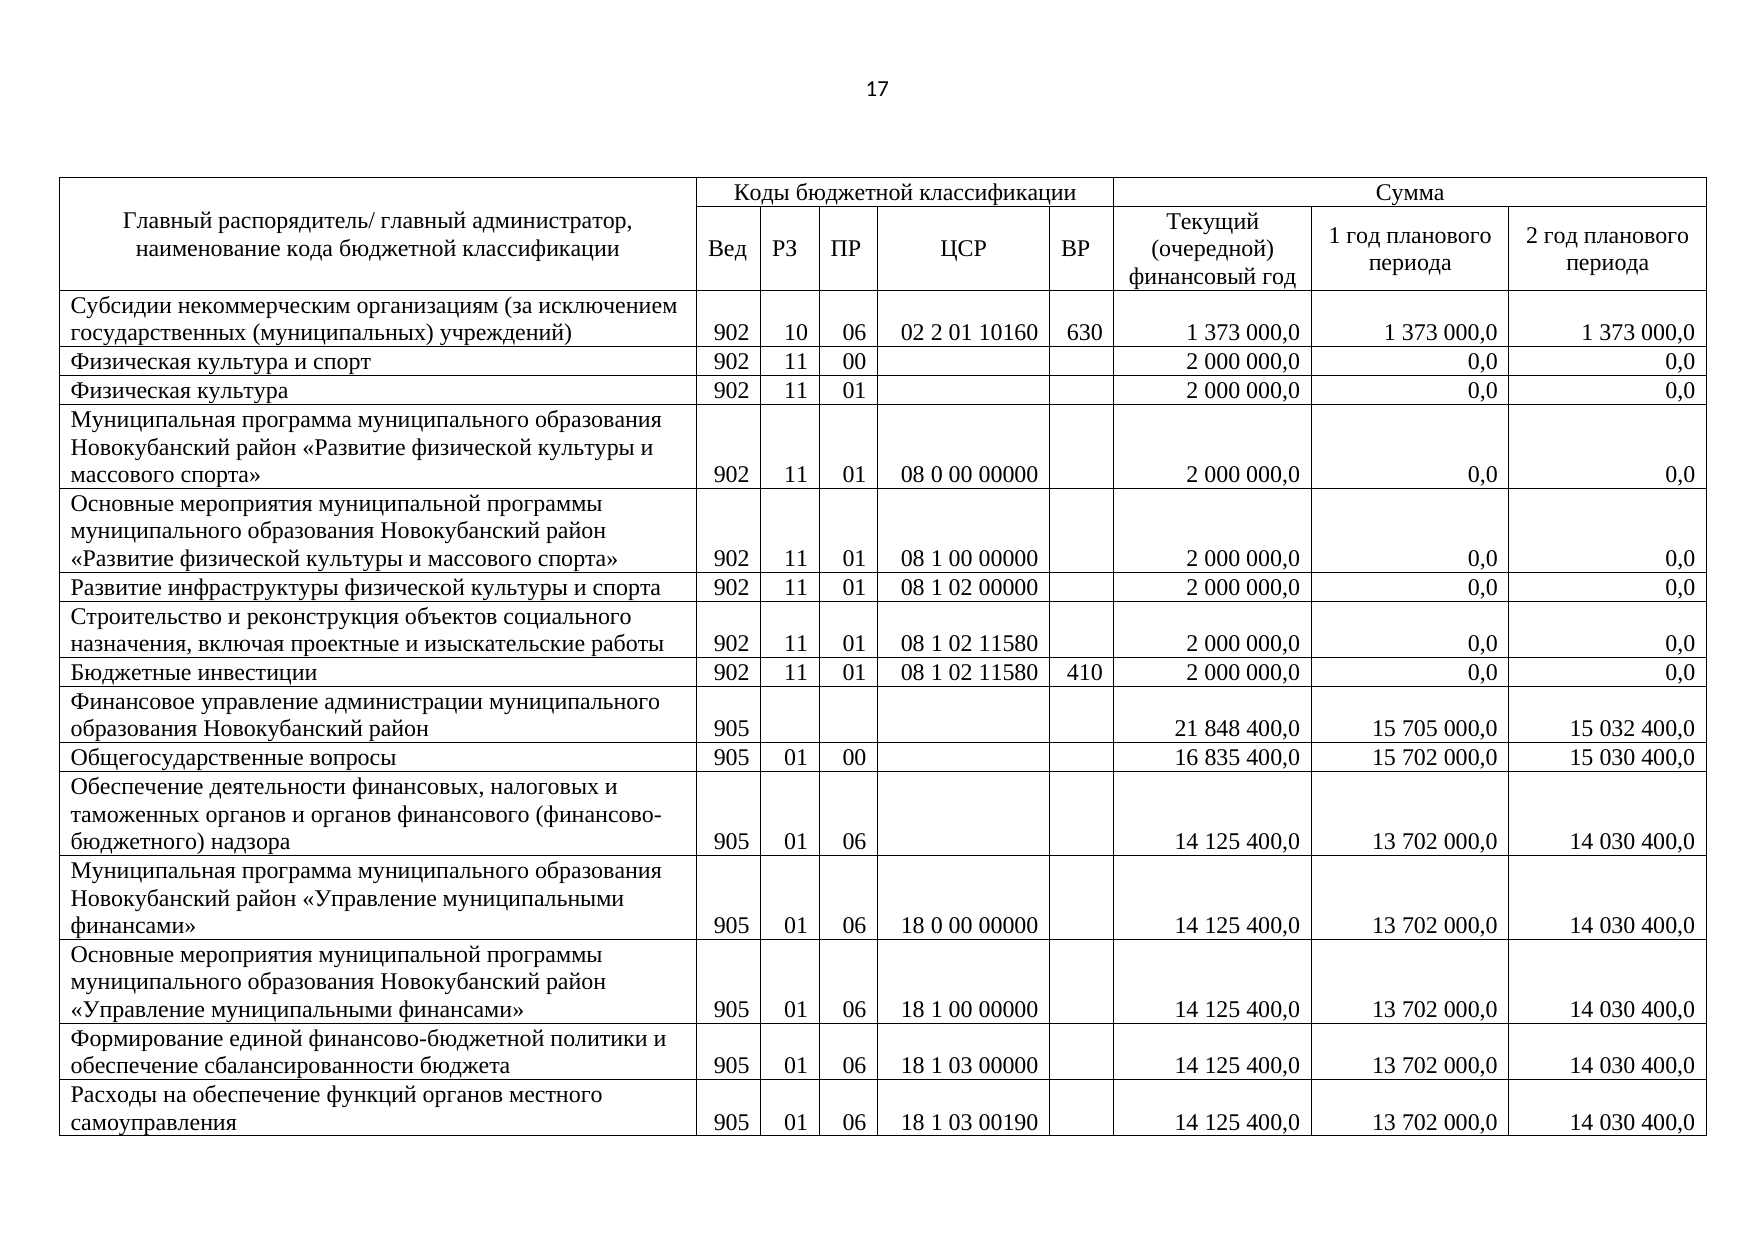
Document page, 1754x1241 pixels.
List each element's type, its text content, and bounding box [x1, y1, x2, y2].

table_cell 0,0 [1312, 376, 1508, 404]
table_cell Строительство и реконструкция объектов социального назначения, включая проектные и изыскательские работы [60, 602, 696, 657]
table_cell 14 125 400,0 [1114, 1080, 1311, 1135]
table_cell 0,0 [1312, 405, 1508, 488]
table_cell 15 032 400,0 [1509, 687, 1706, 742]
table_cell 01 [761, 940, 819, 1023]
table_cell 14 030 400,0 [1509, 856, 1706, 939]
table_cell 06 [820, 940, 877, 1023]
table_cell 905 [697, 772, 760, 855]
table_cell 902 [697, 573, 760, 601]
table_cell 11 [761, 573, 819, 601]
table_cell 905 [697, 856, 760, 939]
table_cell 1 373 000,0 [1509, 291, 1706, 346]
table_cell 902 [697, 347, 760, 375]
table_cell 08 1 00 00000 [878, 489, 1049, 572]
table_cell Муниципальная программа муниципального образования Новокубанский район «Развитие физической культуры и массового спорта» [60, 405, 696, 488]
table_cell 2 000 000,0 [1114, 405, 1311, 488]
table_cell 2 000 000,0 [1114, 489, 1311, 572]
table_cell 0,0 [1312, 602, 1508, 657]
table_cell 14 030 400,0 [1509, 1080, 1706, 1135]
table_cell 01 [761, 1024, 819, 1079]
table_cell Субсидии некоммерческим организациям (за исключением государственных (муниципальных) учреждений) [60, 291, 696, 346]
table_cell 0,0 [1312, 573, 1508, 601]
table_cell [761, 687, 819, 742]
table_cell 2 000 000,0 [1114, 347, 1311, 375]
table_cell 15 030 400,0 [1509, 743, 1706, 771]
table_cell 15 702 000,0 [1312, 743, 1508, 771]
table_cell 08 1 02 11580 [878, 658, 1049, 686]
table_cell 14 030 400,0 [1509, 1024, 1706, 1079]
table_cell 10 [761, 291, 819, 346]
table_cell 1 373 000,0 [1114, 291, 1311, 346]
table_cell [1050, 573, 1113, 601]
table_cell 08 1 02 11580 [878, 602, 1049, 657]
table_cell [820, 687, 877, 742]
table_cell 08 1 02 00000 [878, 573, 1049, 601]
table_cell [1050, 405, 1113, 488]
table_cell [878, 376, 1049, 404]
table_cell [1050, 602, 1113, 657]
table_cell Развитие инфраструктуры физической культуры и спорта [60, 573, 696, 601]
table_cell ЦСР [878, 207, 1049, 290]
table_cell 0,0 [1312, 658, 1508, 686]
table_cell Расходы на обеспечение функций органов местного самоуправления [60, 1080, 696, 1135]
table_cell 11 [761, 376, 819, 404]
table_cell 01 [820, 602, 877, 657]
table_header Сумма [1114, 178, 1706, 206]
table_cell [1050, 856, 1113, 939]
table_cell Основные мероприятия муниципальной программы муниципального образования Новокубанский район «Управление муниципальными финансами» [60, 940, 696, 1023]
table_cell 13 702 000,0 [1312, 1080, 1508, 1135]
table_cell [878, 772, 1049, 855]
table_cell 11 [761, 405, 819, 488]
table_cell 01 [820, 658, 877, 686]
table_cell 902 [697, 658, 760, 686]
table_cell 08 0 00 00000 [878, 405, 1049, 488]
table_cell 13 702 000,0 [1312, 772, 1508, 855]
table_cell 905 [697, 1024, 760, 1079]
table_cell ПР [820, 207, 877, 290]
table_cell 01 [820, 489, 877, 572]
table_cell 902 [697, 376, 760, 404]
table_cell 11 [761, 602, 819, 657]
table_cell 16 835 400,0 [1114, 743, 1311, 771]
table_cell 902 [697, 291, 760, 346]
table_cell 06 [820, 1024, 877, 1079]
table_cell 2 000 000,0 [1114, 573, 1311, 601]
table_cell 902 [697, 602, 760, 657]
table_cell 2 000 000,0 [1114, 376, 1311, 404]
table_cell Формирование единой финансово-бюджетной политики и обеспечение сбалансированности бюджета [60, 1024, 696, 1079]
table_cell 630 [1050, 291, 1113, 346]
table_cell [1050, 376, 1113, 404]
table_cell 14 125 400,0 [1114, 856, 1311, 939]
table_cell 0,0 [1312, 347, 1508, 375]
table_cell 18 1 03 00000 [878, 1024, 1049, 1079]
table_cell ВР [1050, 207, 1113, 290]
table_cell 905 [697, 940, 760, 1023]
table_cell 902 [697, 489, 760, 572]
table_cell Физическая культура [60, 376, 696, 404]
table_cell 18 1 00 00000 [878, 940, 1049, 1023]
table_cell 902 [697, 405, 760, 488]
table_cell 01 [761, 743, 819, 771]
table_cell 0,0 [1312, 489, 1508, 572]
table_cell Финансовое управление администрации муниципального образования Новокубанский район [60, 687, 696, 742]
table_cell 2 000 000,0 [1114, 658, 1311, 686]
table_cell 18 1 03 00190 [878, 1080, 1049, 1135]
table_cell 13 702 000,0 [1312, 940, 1508, 1023]
table_cell 410 [1050, 658, 1113, 686]
table_cell 13 702 000,0 [1312, 856, 1508, 939]
table_cell Муниципальная программа муниципального образования Новокубанский район «Управление муниципальными финансами» [60, 856, 696, 939]
table_cell 11 [761, 489, 819, 572]
table_cell Обеспечение деятельности финансовых, налоговых и таможенных органов и органов финансового (финансово-бюджетного) надзора [60, 772, 696, 855]
table_cell 11 [761, 347, 819, 375]
table_cell [1050, 489, 1113, 572]
table_cell [878, 687, 1049, 742]
table_cell [1050, 743, 1113, 771]
table_cell [1050, 687, 1113, 742]
table_cell 905 [697, 687, 760, 742]
table_cell [1050, 772, 1113, 855]
table_cell 00 [820, 743, 877, 771]
table_cell 14 125 400,0 [1114, 772, 1311, 855]
table_cell 0,0 [1509, 405, 1706, 488]
table_cell Физическая культура и спорт [60, 347, 696, 375]
table_cell 14 125 400,0 [1114, 1024, 1311, 1079]
table_cell 01 [761, 856, 819, 939]
table_cell 0,0 [1509, 602, 1706, 657]
table_cell Текущий (очередной) финансовый год [1114, 207, 1311, 290]
table_cell 11 [761, 658, 819, 686]
table_cell 13 702 000,0 [1312, 1024, 1508, 1079]
table_cell [1050, 1024, 1113, 1079]
table_cell 14 030 400,0 [1509, 940, 1706, 1023]
table_cell Общегосударственные вопросы [60, 743, 696, 771]
table_cell 18 0 00 00000 [878, 856, 1049, 939]
table_cell 21 848 400,0 [1114, 687, 1311, 742]
table_cell 2 год планового периода [1509, 207, 1706, 290]
table_header Главный распорядитель/ главный администратор, наименование кода бюджетной классификации [60, 178, 696, 290]
table_cell 0,0 [1509, 347, 1706, 375]
table_cell 06 [820, 1080, 877, 1135]
table_cell Бюджетные инвестиции [60, 658, 696, 686]
table_cell 14 125 400,0 [1114, 940, 1311, 1023]
table_cell 1 год планового периода [1312, 207, 1508, 290]
table_cell 1 373 000,0 [1312, 291, 1508, 346]
table_cell 0,0 [1509, 573, 1706, 601]
table_cell 01 [761, 772, 819, 855]
table_cell [878, 743, 1049, 771]
table_cell 01 [820, 376, 877, 404]
table_cell 06 [820, 291, 877, 346]
table_cell Основные мероприятия муниципальной программы муниципального образования Новокубанский район «Развитие физической культуры и массового спорта» [60, 489, 696, 572]
table_cell [1050, 347, 1113, 375]
table_cell 01 [820, 573, 877, 601]
table_cell 06 [820, 772, 877, 855]
table_cell 14 030 400,0 [1509, 772, 1706, 855]
table_cell 02 2 01 10160 [878, 291, 1049, 346]
table_cell [878, 347, 1049, 375]
table_cell 0,0 [1509, 376, 1706, 404]
table_header Коды бюджетной классификации [697, 178, 1113, 206]
table_cell [1050, 1080, 1113, 1135]
table_cell 0,0 [1509, 489, 1706, 572]
table_cell 2 000 000,0 [1114, 602, 1311, 657]
table_cell Вед [697, 207, 760, 290]
table_cell 905 [697, 743, 760, 771]
table_cell 905 [697, 1080, 760, 1135]
table_cell РЗ [761, 207, 819, 290]
table_cell [1050, 940, 1113, 1023]
table_cell 01 [761, 1080, 819, 1135]
table_cell 01 [820, 405, 877, 488]
table_cell 00 [820, 347, 877, 375]
table_cell 06 [820, 856, 877, 939]
table_cell 15 705 000,0 [1312, 687, 1508, 742]
table_cell 0,0 [1509, 658, 1706, 686]
